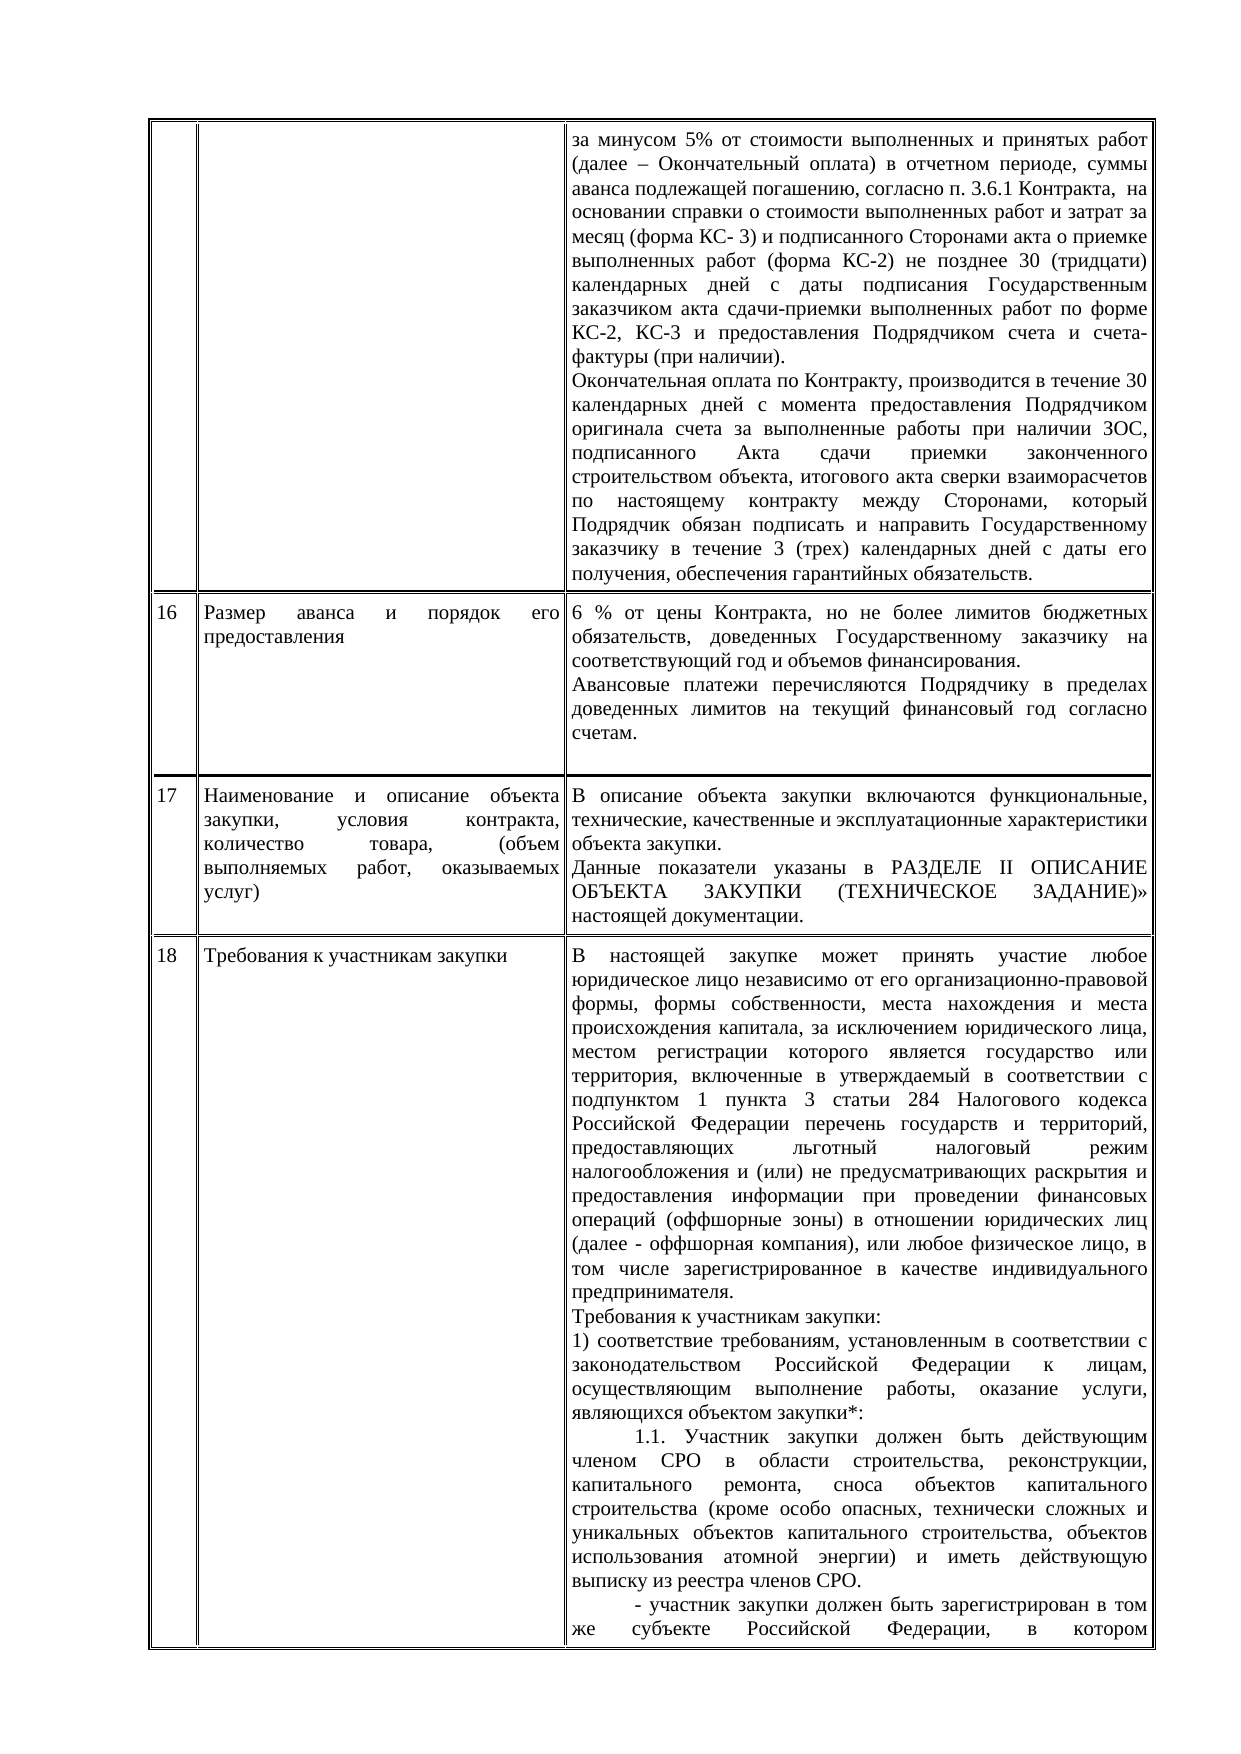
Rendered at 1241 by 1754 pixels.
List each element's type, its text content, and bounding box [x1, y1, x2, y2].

table_cell 18 [152, 934, 198, 1646]
table_cell В описание объекта закупки включаются функциональные, технические, качественные и эксплуатационные характеристики объекта закупки. Данные показатели указаны в РАЗДЕЛЕ II ОПИСАНИЕ ОБЪЕКТА ЗАКУПКИ (ТЕХНИЧЕСКОЕ ЗАДАНИЕ)» настоящей документации. [567, 774, 1152, 933]
table_cell 15 [152, 122, 198, 590]
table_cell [198, 937, 566, 1646]
table_cell 17 [152, 774, 196, 933]
table_cell Наименование и описание объекта закупки, условия контракта, количество товара, (объем выполняемых работ, оказываемых услуг) [199, 777, 564, 933]
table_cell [198, 122, 566, 590]
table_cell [566, 122, 1152, 590]
table_cell 6 % от цены Контракта, но не более лимитов бюджетных обязательств, доведенных Государственному заказчику на соответствующий год и объемов финансирования. Авансовые платежи перечисляются Подрядчику в пределах доведенных лимитов на текущий финансовый год согласно счетам. [567, 590, 1153, 774]
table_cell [566, 934, 1153, 1646]
table_cell Размер аванса и порядок его предоставления [199, 594, 564, 774]
table_cell 16 [152, 590, 196, 774]
